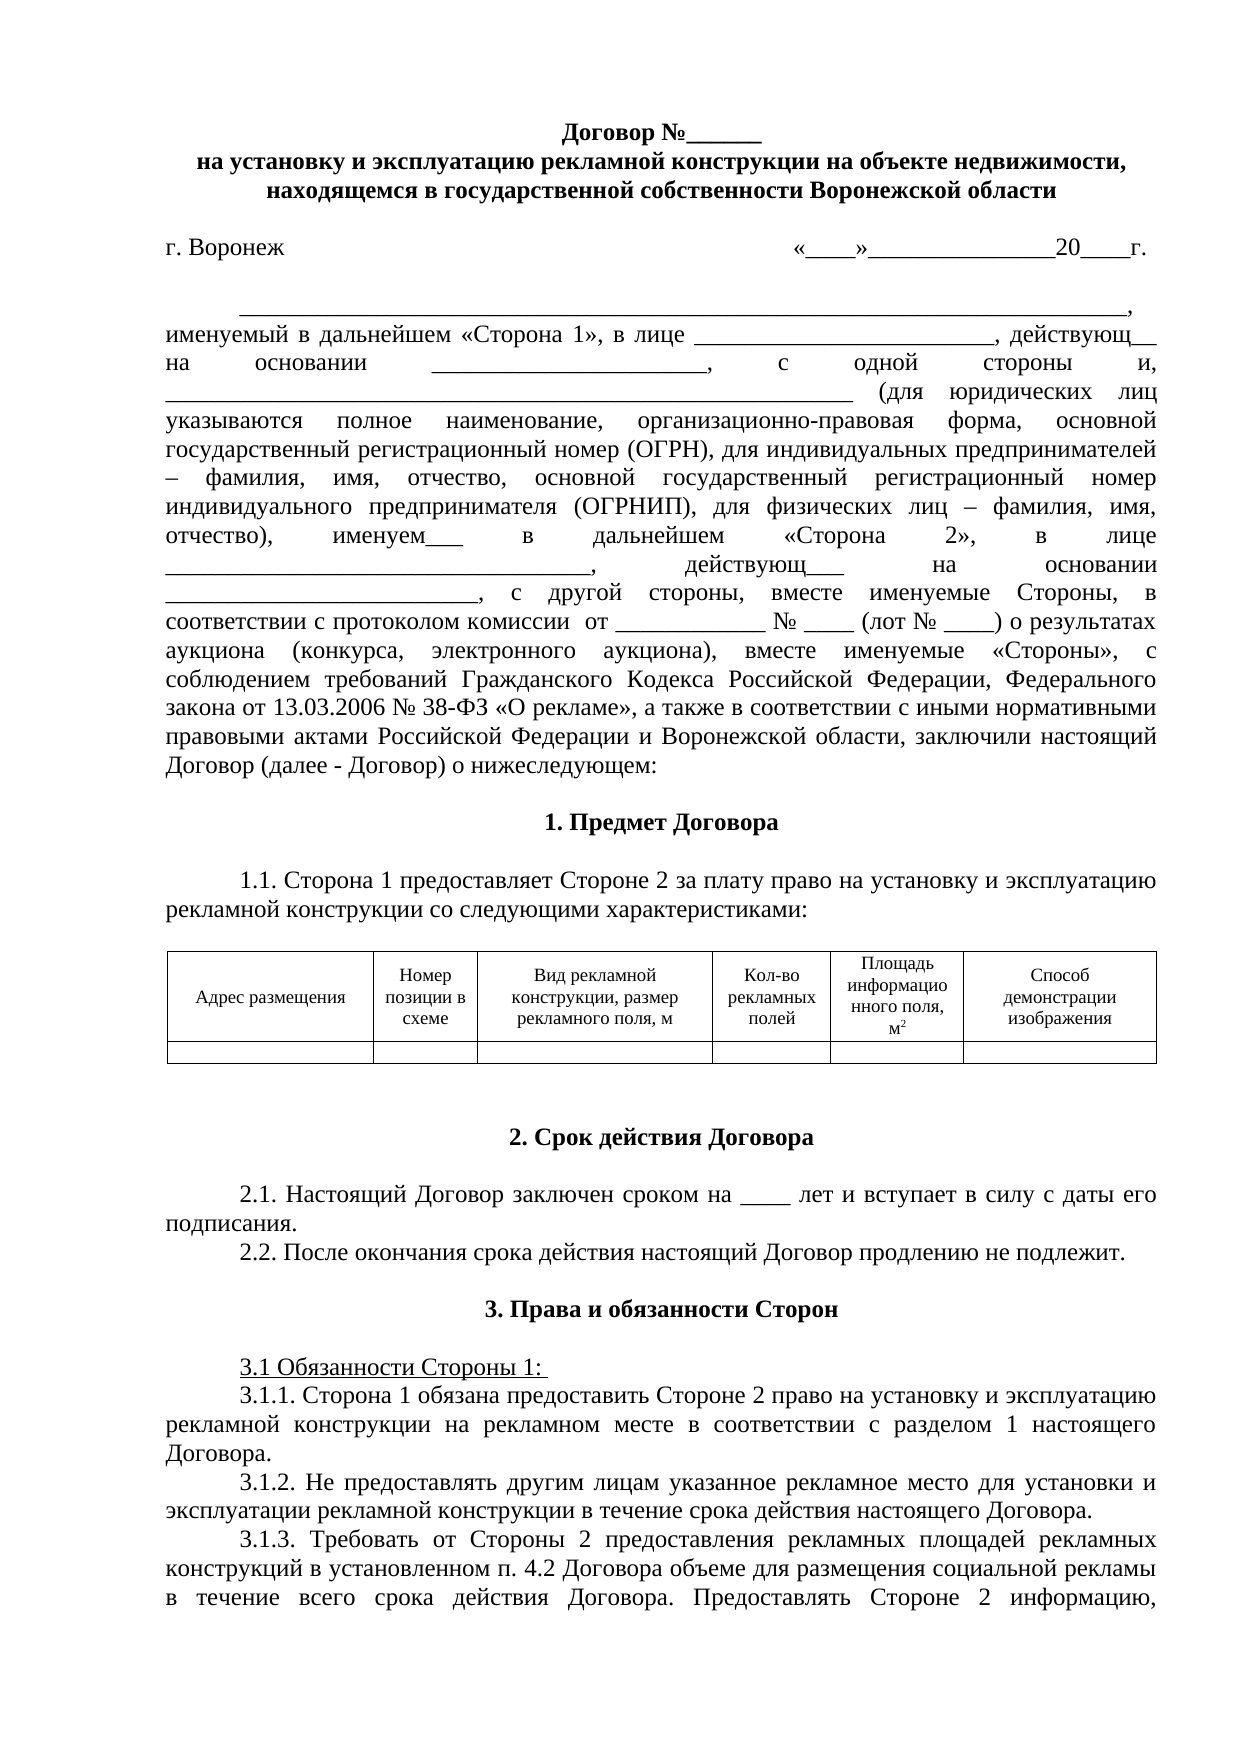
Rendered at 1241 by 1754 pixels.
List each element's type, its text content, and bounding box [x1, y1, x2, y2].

table_cell [831, 1042, 963, 1063]
text 3.1.2. Не предоставлять другим лицам указанное рекламное место для установки и эксплуатации рекламной конструкции в течение срока действия настоящего Договора. [165, 1467, 1157, 1524]
table_cell [168, 1042, 373, 1063]
text 3. Права и обязанности Сторон [165, 1294, 1157, 1323]
table_cell [478, 1042, 712, 1063]
text _______________________________________________________________________, именуемый в дальнейшем «Сторона 1», в лице ________________________, действующ__ на основании ______________________, с одной стороны и, _______________________________________________________ (для юридических лиц указываются полное наименование, организационно-правовая форма, основной государственный регистрационный номер (ОГРН), для индивидуальных предпринимателей – фамилия, имя, отчество, основной государственный регистрационный номер индивидуального предпринимателя (ОГРНИП), для физических лиц – фамилия, имя, отчество), именуем___ в дальнейшем «Сторона 2», в лице __________________________________, действующ___ на основании _________________________, с другой стороны, вместе именуемые Стороны, в соответствии с протоколом комиссии от ____________ № ____ (лот № ____) о результатах аукциона (конкурса, электронного аукциона), вместе именуемые «Стороны», с соблюдением требований Гражданского Кодекса Российской Федерации, Федерального закона от 13.03.2006 № 38-ФЗ «О рекламе», а также в соответствии с иными нормативными правовыми актами Российской Федерации и Воронежской области, заключили настоящий Договор (далее - Договор) о нижеследующем: [165, 290, 1157, 779]
text Договор №______ [165, 117, 1157, 146]
table_cell [713, 1042, 830, 1063]
table_cell [964, 1042, 1156, 1063]
text 2. Срок действия Договора [165, 1122, 1157, 1151]
text 2.1. Настоящий Договор заключен сроком на ____ лет и вступает в силу с даты его подписания. [165, 1179, 1157, 1237]
table_header Площадь информационного поля, м2 [831, 952, 963, 1041]
text 2.2. После окончания срока действия настоящий Договор продлению не подлежит. [239, 1237, 1157, 1266]
table_header Способ демонстрации изображения [964, 952, 1156, 1041]
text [165, 1524, 1157, 1611]
text 3.1 Обязанности Стороны 1: [165, 1352, 1157, 1381]
text 1. Предмет Договора [165, 807, 1157, 836]
table_header Адрес размещения [168, 952, 373, 1041]
table_header Кол-во рекламных полей [713, 952, 830, 1041]
table_header Вид рекламной конструкции, размер рекламного поля, м [478, 952, 712, 1041]
table_cell [374, 1042, 477, 1063]
text 3.1.1. Сторона 1 обязана предоставить Стороне 2 право на установку и эксплуатацию рекламной конструкции на рекламном месте в соответствии с разделом 1 настоящего Договора. [165, 1381, 1157, 1467]
text 1.1. Сторона 1 предоставляет Стороне 2 за плату право на установку и эксплуатацию рекламной конструкции со следующими характеристиками: [165, 865, 1157, 922]
text на установку и эксплуатацию рекламной конструкции на объекте недвижимости, находящемся в государственной собственности Воронежской области [165, 146, 1157, 204]
text г. Воронеж «____»_______________20____г. [165, 232, 1157, 261]
table_header Номер позиции в схеме [374, 952, 477, 1041]
